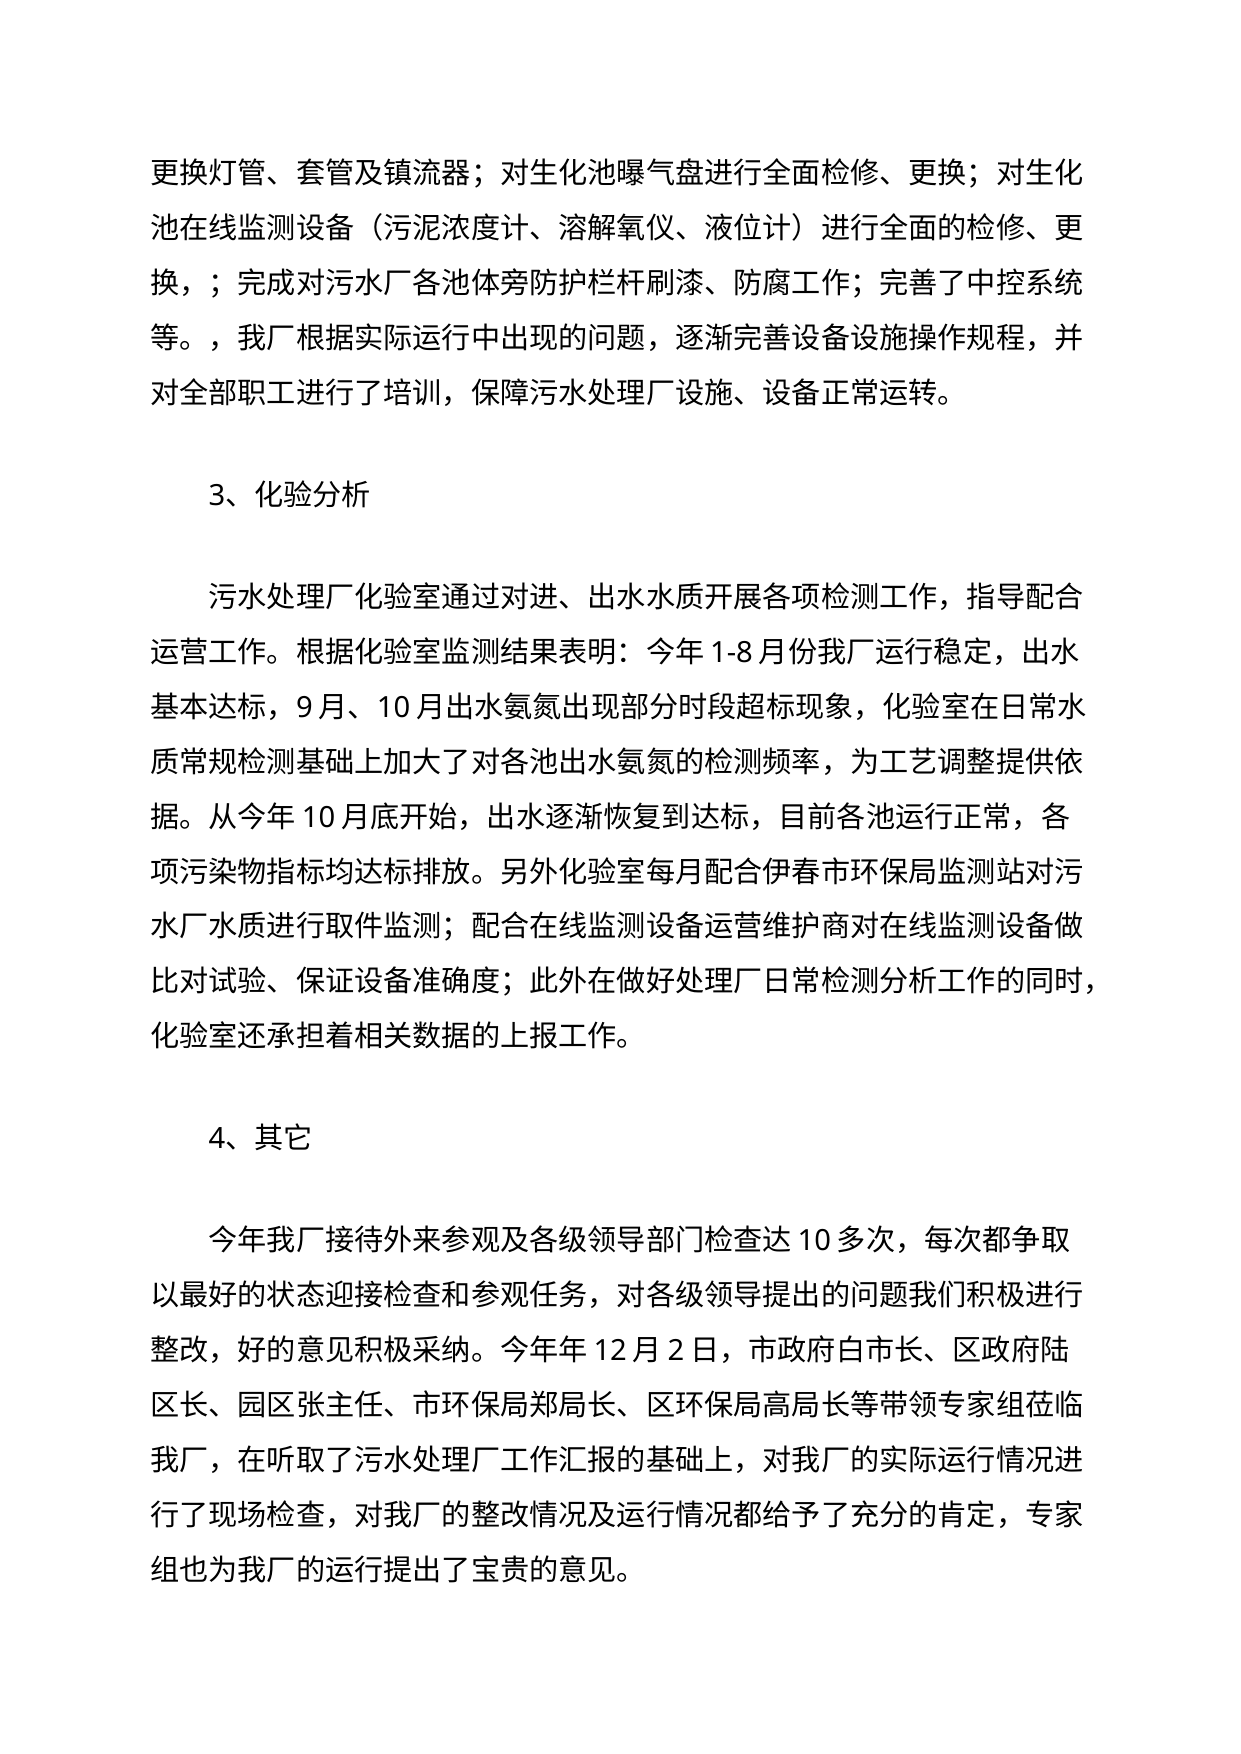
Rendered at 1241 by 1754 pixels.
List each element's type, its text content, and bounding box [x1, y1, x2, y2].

text 4、其它 [150, 1114, 1090, 1157]
text 3、化验分析 [150, 471, 1090, 514]
text 污水处理厂化验室通过对进、出水水质开展各项检测工作，指导配合运营工作。根据化验室监测结果表明：今年1-8月份我厂运行稳定，出水基本达标，9月、10月出水氨氮出现部分时段超标现象，化验室在日常水质常规检测基础上加大了对各池出水氨氮的检测频率，为工艺调整提供依据。从今年10月底开始，出水逐渐恢复到达标，目前各池运行正常，各项污染物指标均达标排放。另外化验室每月配合伊春市环保局监测站对污水厂水质进行取件监测；配合在线监测设备运营维护商对在线监测设备做比对试验、保证设备准确度；此外在做好处理厂日常检测分析工作的同时，化验室还承担着相关数据的上报工作。 [150, 573, 1090, 1055]
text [150, 150, 1090, 412]
text 今年我厂接待外来参观及各级领导部门检查达10多次，每次都争取以最好的状态迎接检查和参观任务，对各级领导提出的问题我们积极进行整改，好的意见积极采纳。今年年12月2日，市政府白市长、区政府陆区长、园区张主任、市环保局郑局长、区环保局高局长等带领专家组莅临我厂，在听取了污水处理厂工作汇报的基础上，对我厂的实际运行情况进行了现场检查，对我厂的整改情况及运行情况都给予了充分的肯定，专家组也为我厂的运行提出了宝贵的意见。 [150, 1217, 1090, 1588]
